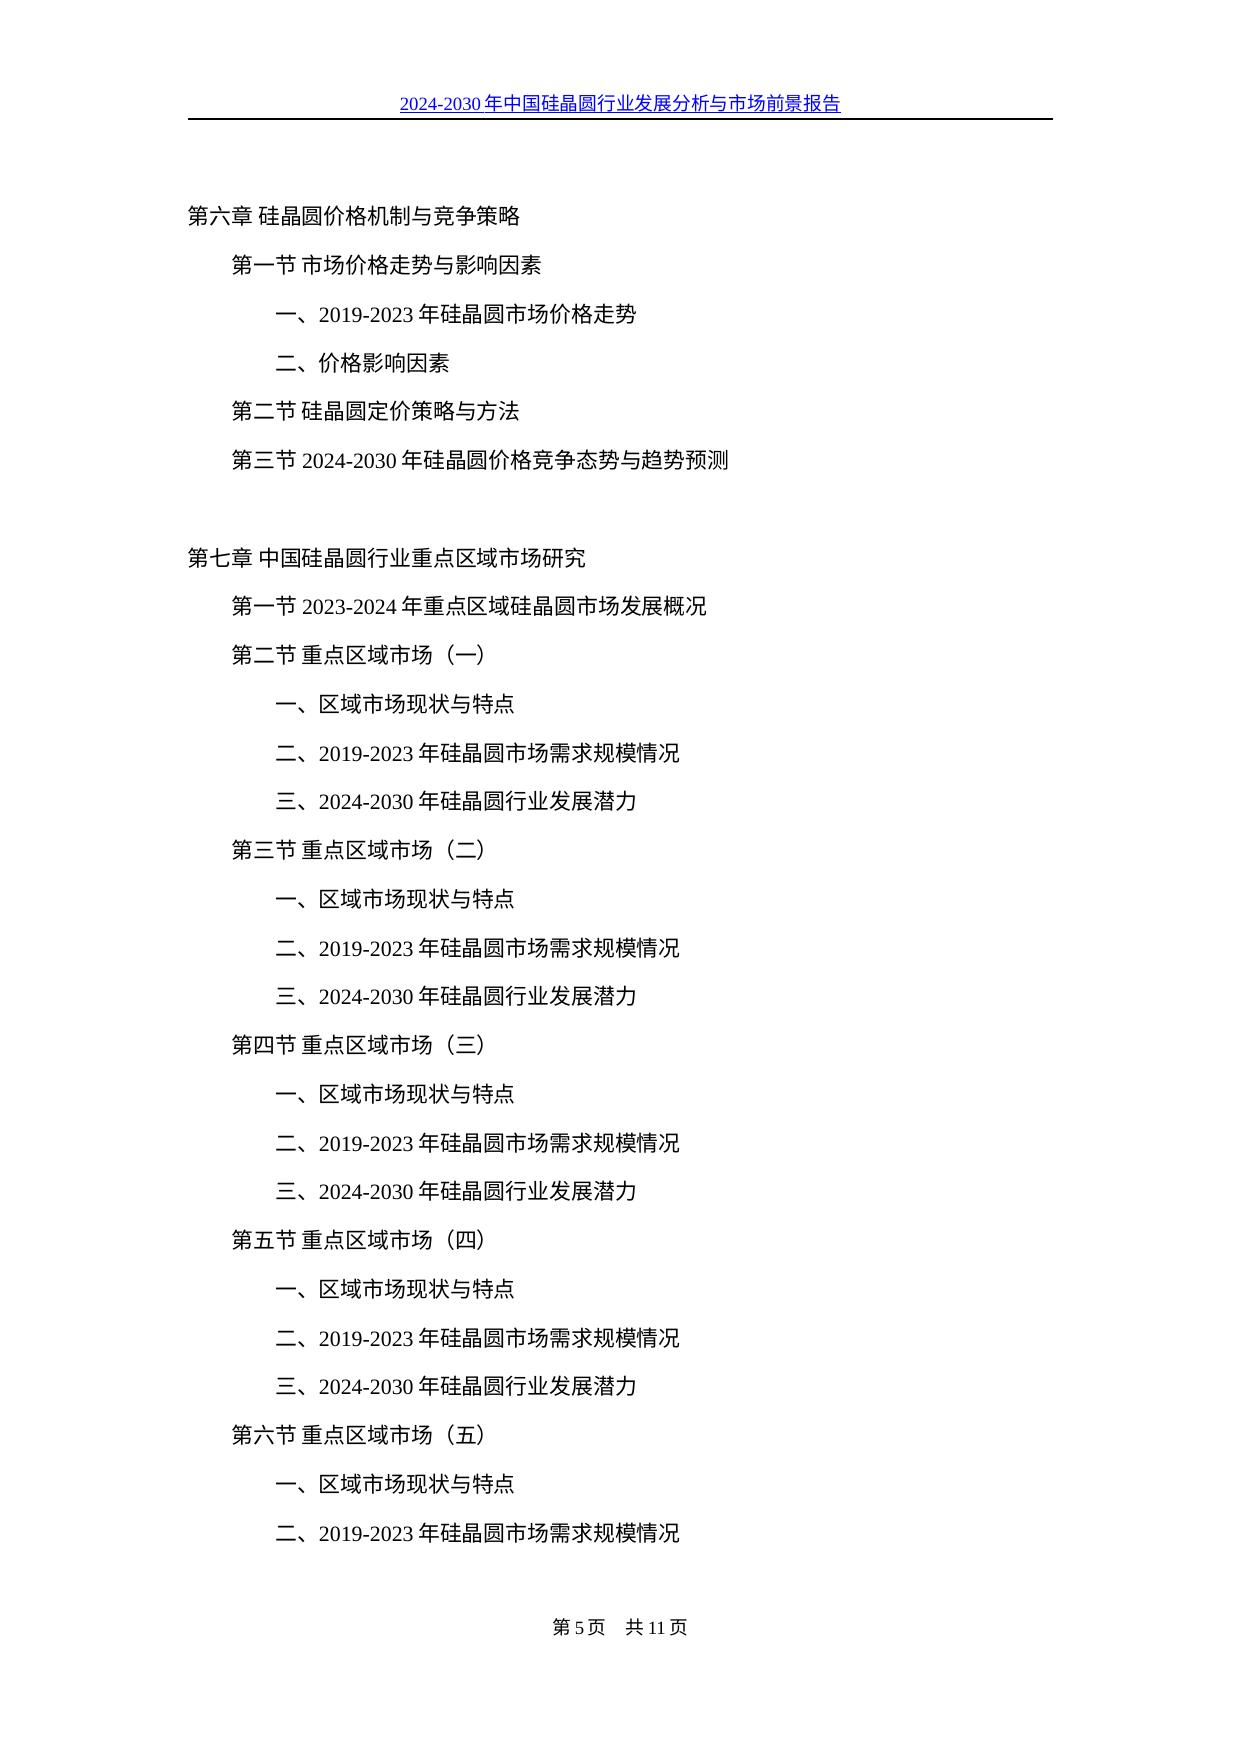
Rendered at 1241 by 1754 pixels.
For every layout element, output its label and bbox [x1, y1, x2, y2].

text [187, 150, 1053, 1548]
